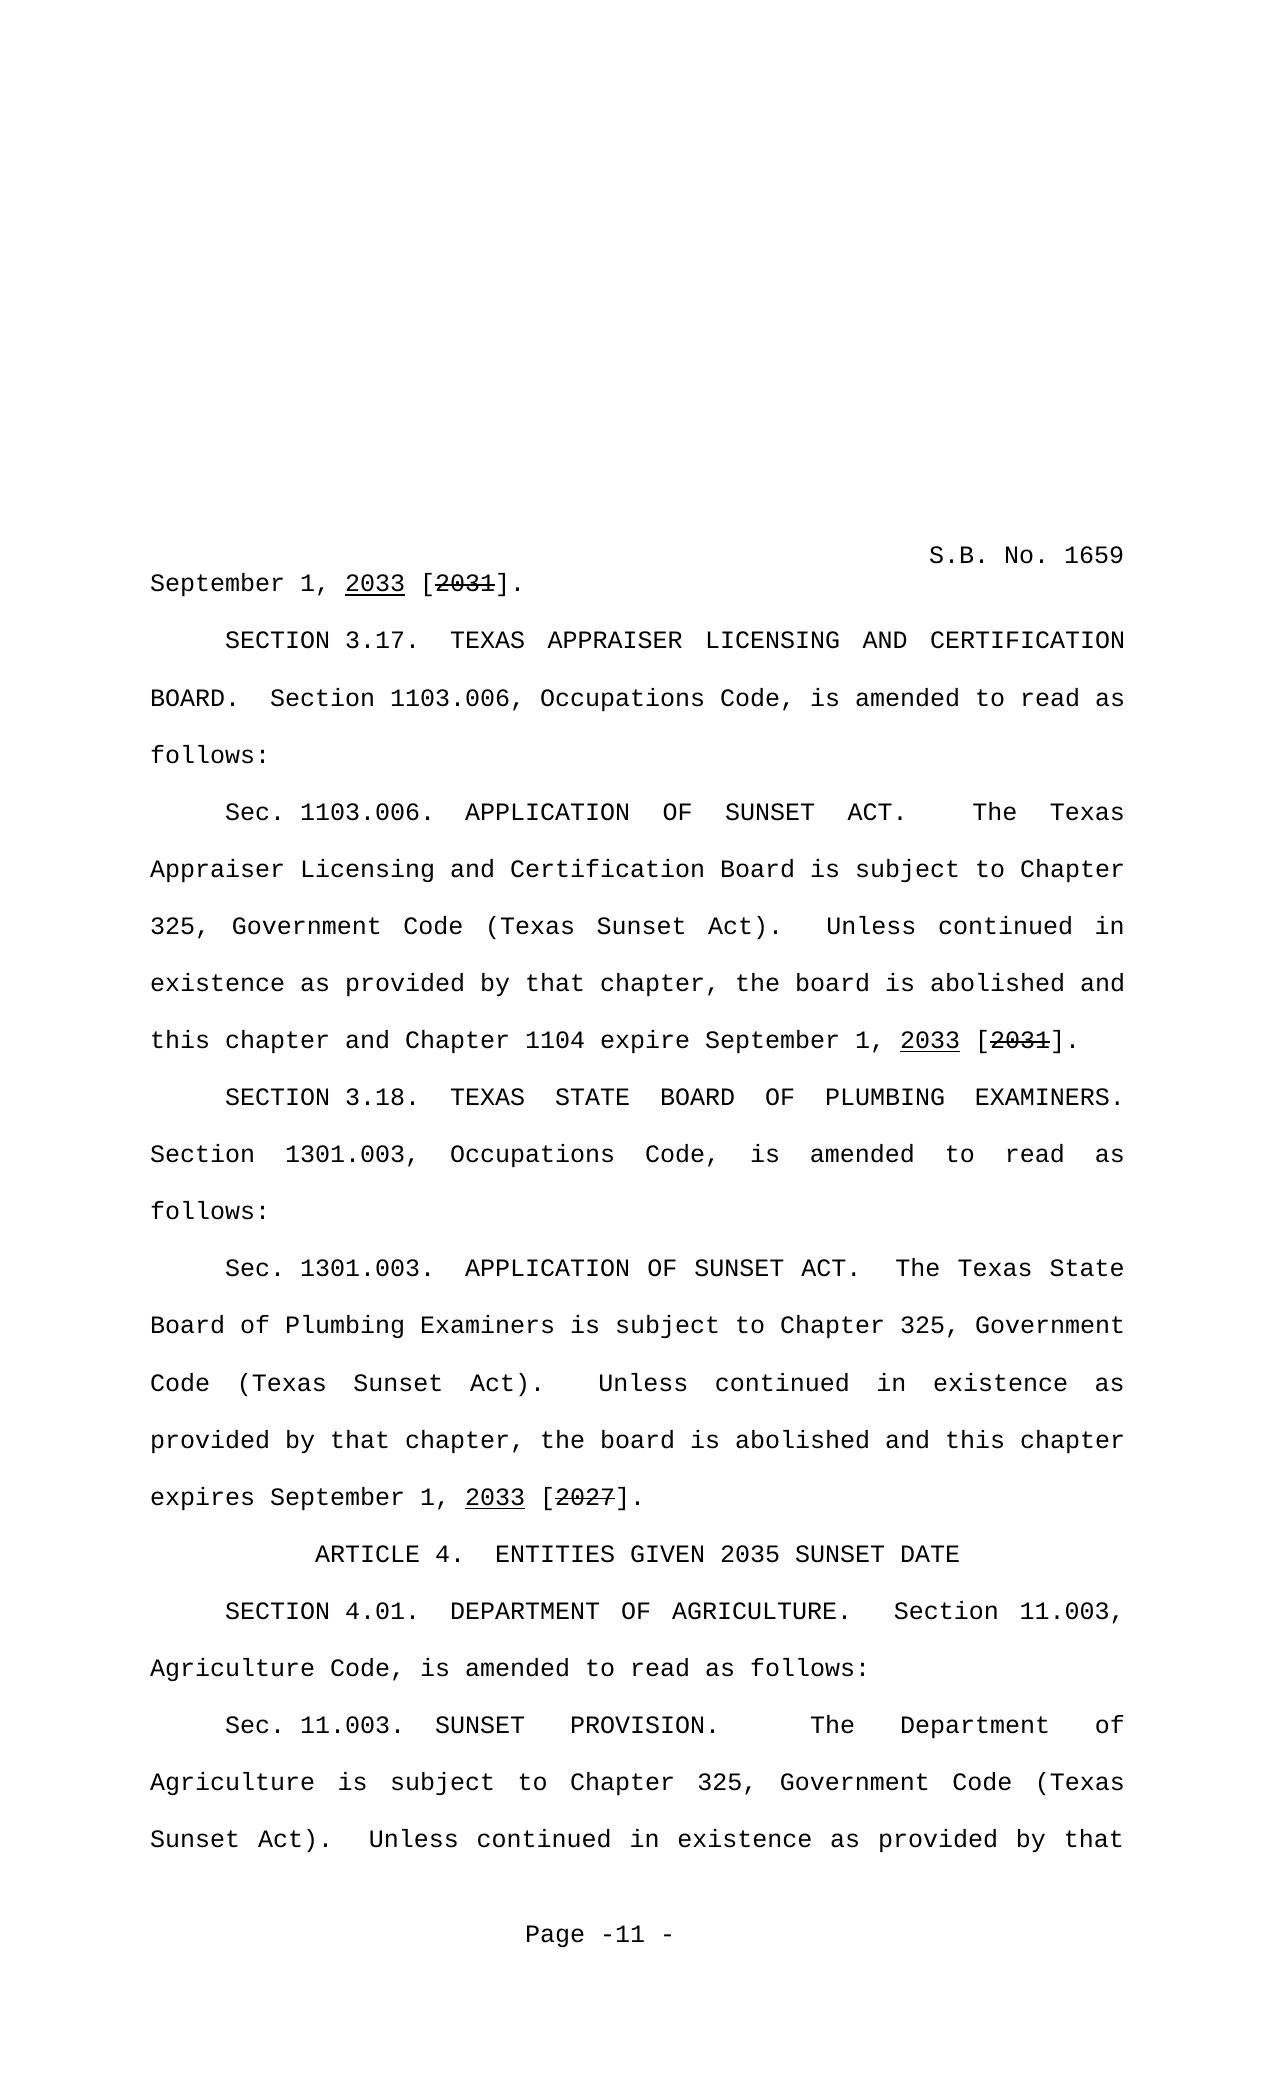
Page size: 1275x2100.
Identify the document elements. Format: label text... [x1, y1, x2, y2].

text Sec. 1103.006. APPLICATION OF SUNSET ACT. The Texas Appraiser Licensing and Certification Board is subject to Chapter 325, Government Code (Texas Sunset Act). Unless continued in existence as provided by that chapter, the board is abolished and this chapter and Chapter 1104 expire September 1, 2033 [2031]. [150, 799, 1125, 1056]
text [150, 571, 1125, 599]
text ARTICLE 4. ENTITIES GIVEN 2035 SUNSET DATE [150, 1541, 1125, 1570]
text Sec. 1301.003. APPLICATION OF SUNSET ACT. The Texas State Board of Plumbing Examiners is subject to Chapter 325, Government Code (Texas Sunset Act). Unless continued in existence as provided by that chapter, the board is abolished and this chapter expires September 1, 2033 [2027]. [150, 1256, 1125, 1513]
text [150, 1712, 1125, 1855]
text SECTION 4.01. DEPARTMENT OF AGRICULTURE. Section 11.003, Agriculture Code, is amended to read as follows: [150, 1598, 1125, 1684]
text SECTION 3.18. TEXAS STATE BOARD OF PLUMBING EXAMINERS. Section 1301.003, Occupations Code, is amended to read as follows: [150, 1084, 1125, 1227]
text SECTION 3.17. TEXAS APPRAISER LICENSING AND CERTIFICATION BOARD. Section 1103.006, Occupations Code, is amended to read as follows: [150, 628, 1125, 771]
